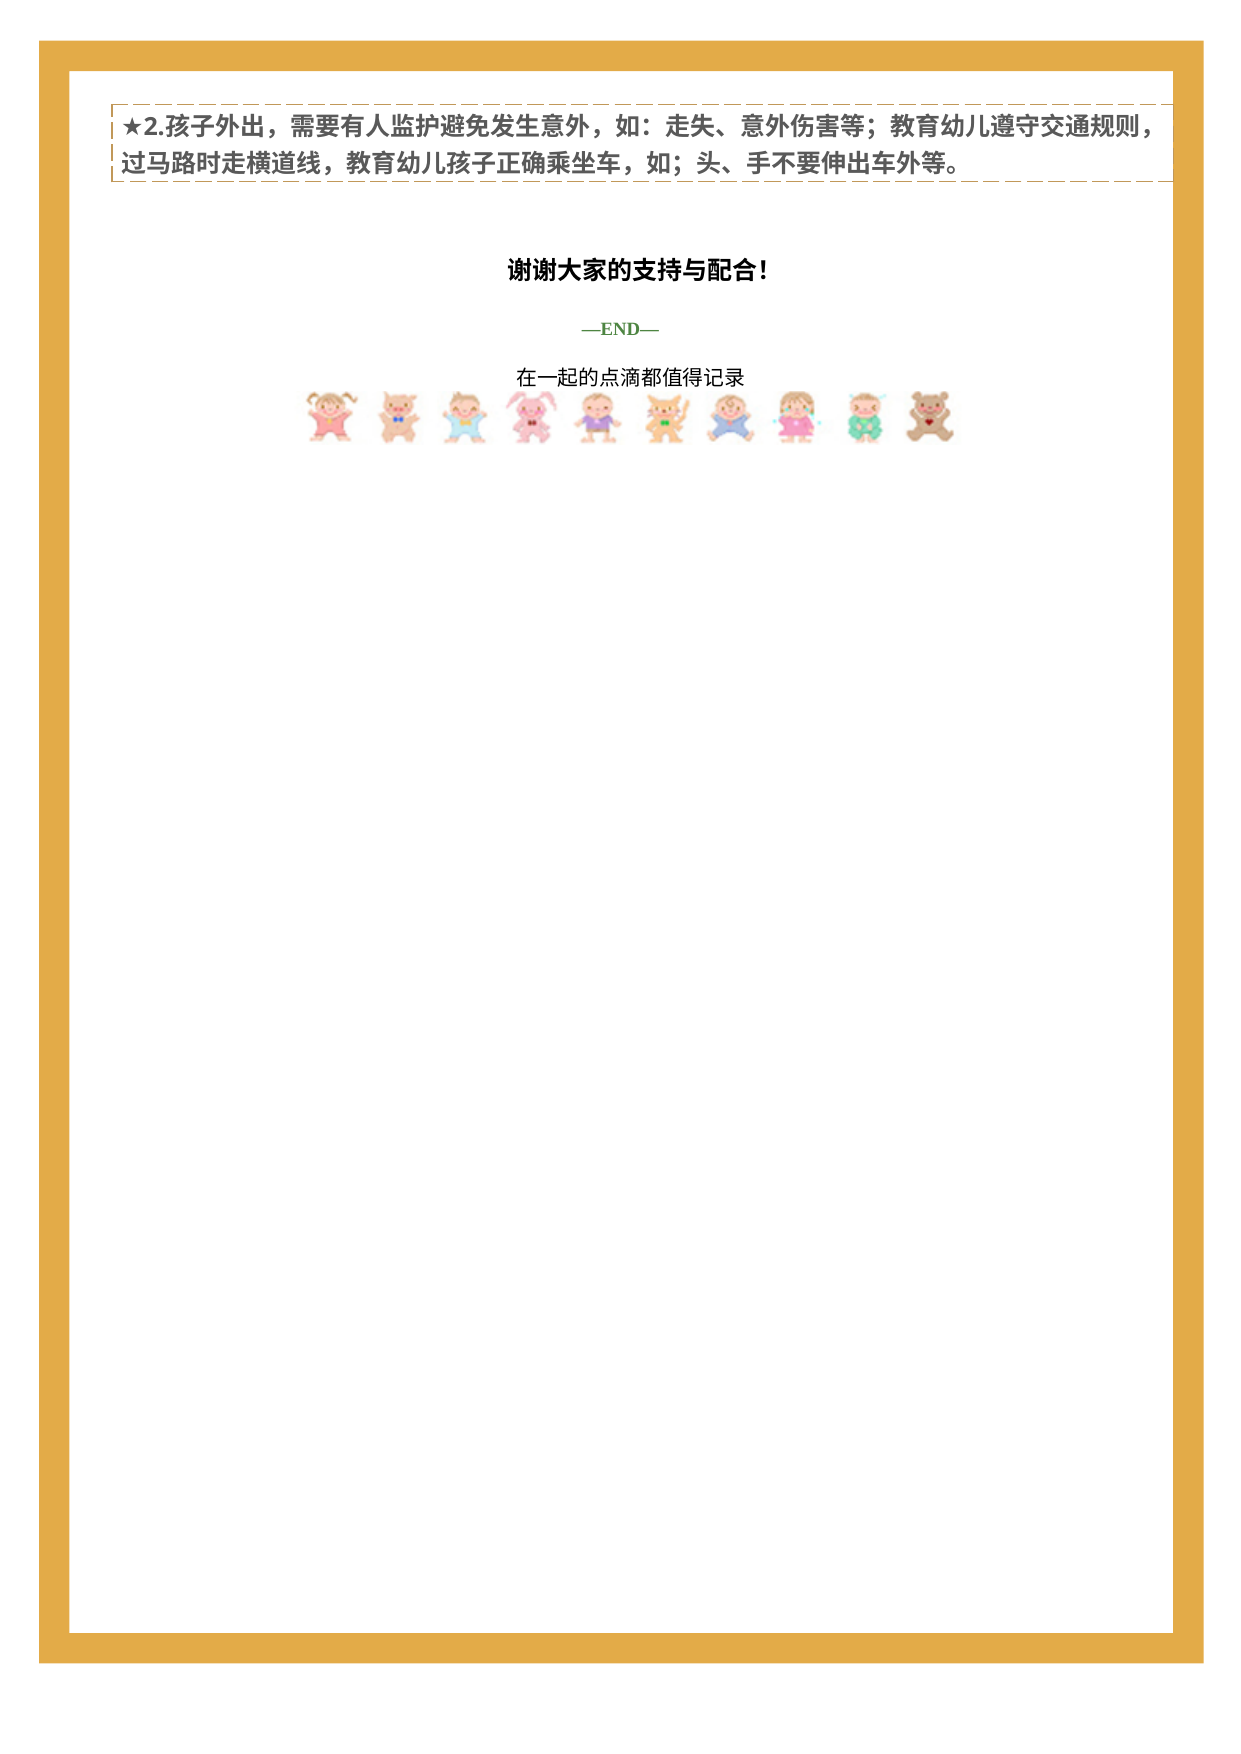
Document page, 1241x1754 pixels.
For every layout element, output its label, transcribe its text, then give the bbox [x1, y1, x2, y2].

list 谢谢大家的支持与配合！ [75, 251, 1165, 287]
text ★2.孩子外出，需要有人监护避免发生意外，如：走失、意外伤害等；教育幼儿遵守交通规则，过马路时走横道线，教育幼儿孩子正确乘坐车，如；头、手不要伸出车外等。 [111, 104, 1174, 182]
text —END— [75, 318, 1165, 340]
text 在一起的点滴都值得记录 [75, 361, 1165, 391]
picture [275, 391, 982, 445]
